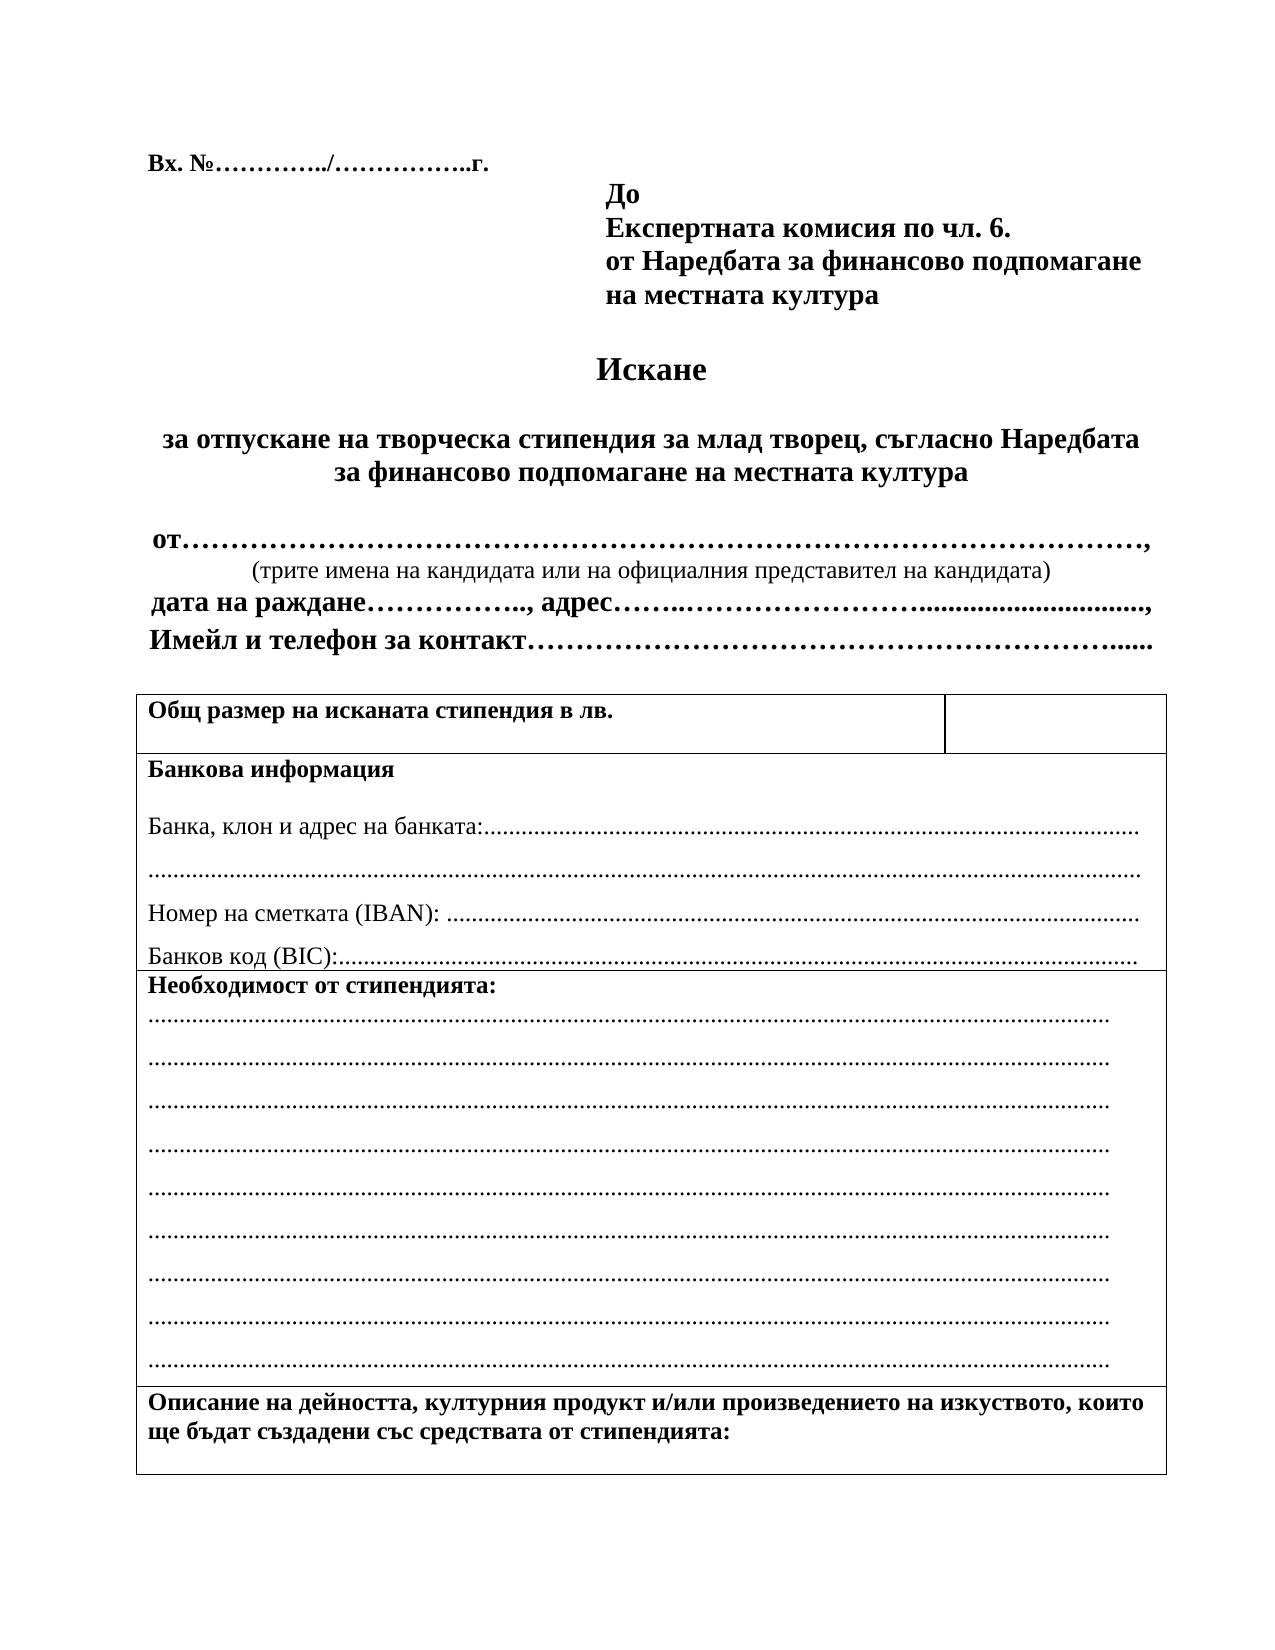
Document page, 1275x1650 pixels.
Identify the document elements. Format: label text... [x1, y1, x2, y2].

table_cell [946, 695, 1166, 753]
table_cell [137, 1387, 1166, 1473]
table_cell Банкова информация Банка, клон и адрес на банката:......................................................................................................... ............................................................................................................................................................... Номер на сметката (IBAN): ............................................................................................................... Банков код (BIC):................................................................................................................................ [137, 754, 1166, 969]
table_header Вх. №…………../……………..г. До Експертната комисия по чл. 6. от Наредбата за финансово подпомагане на местната култура Искане за отпускане на творческа стипендия за млад творец, съгласно Наредбата за финансово подпомагане на местната култура от………………………………………………………………………………………, (трите имена на кандидата или на официалния представител на кандидата) дата на раждане…………….., адрес……..……………………..............................., Имейл и телефон за контакт……………………………………………………...... [136, 148, 1166, 694]
table_cell Общ размер на исканата стипендия в лв. [137, 695, 944, 753]
table_cell Необходимост от стипендията: .......................................................................................................................................................... .......................................................................................................................................................... .......................................................................................................................................................... .......................................................................................................................................................... .......................................................................................................................................................... .......................................................................................................................................................... .......................................................................................................................................................... .......................................................................................................................................................... .......................................................................................................................................................... [137, 971, 1166, 1386]
